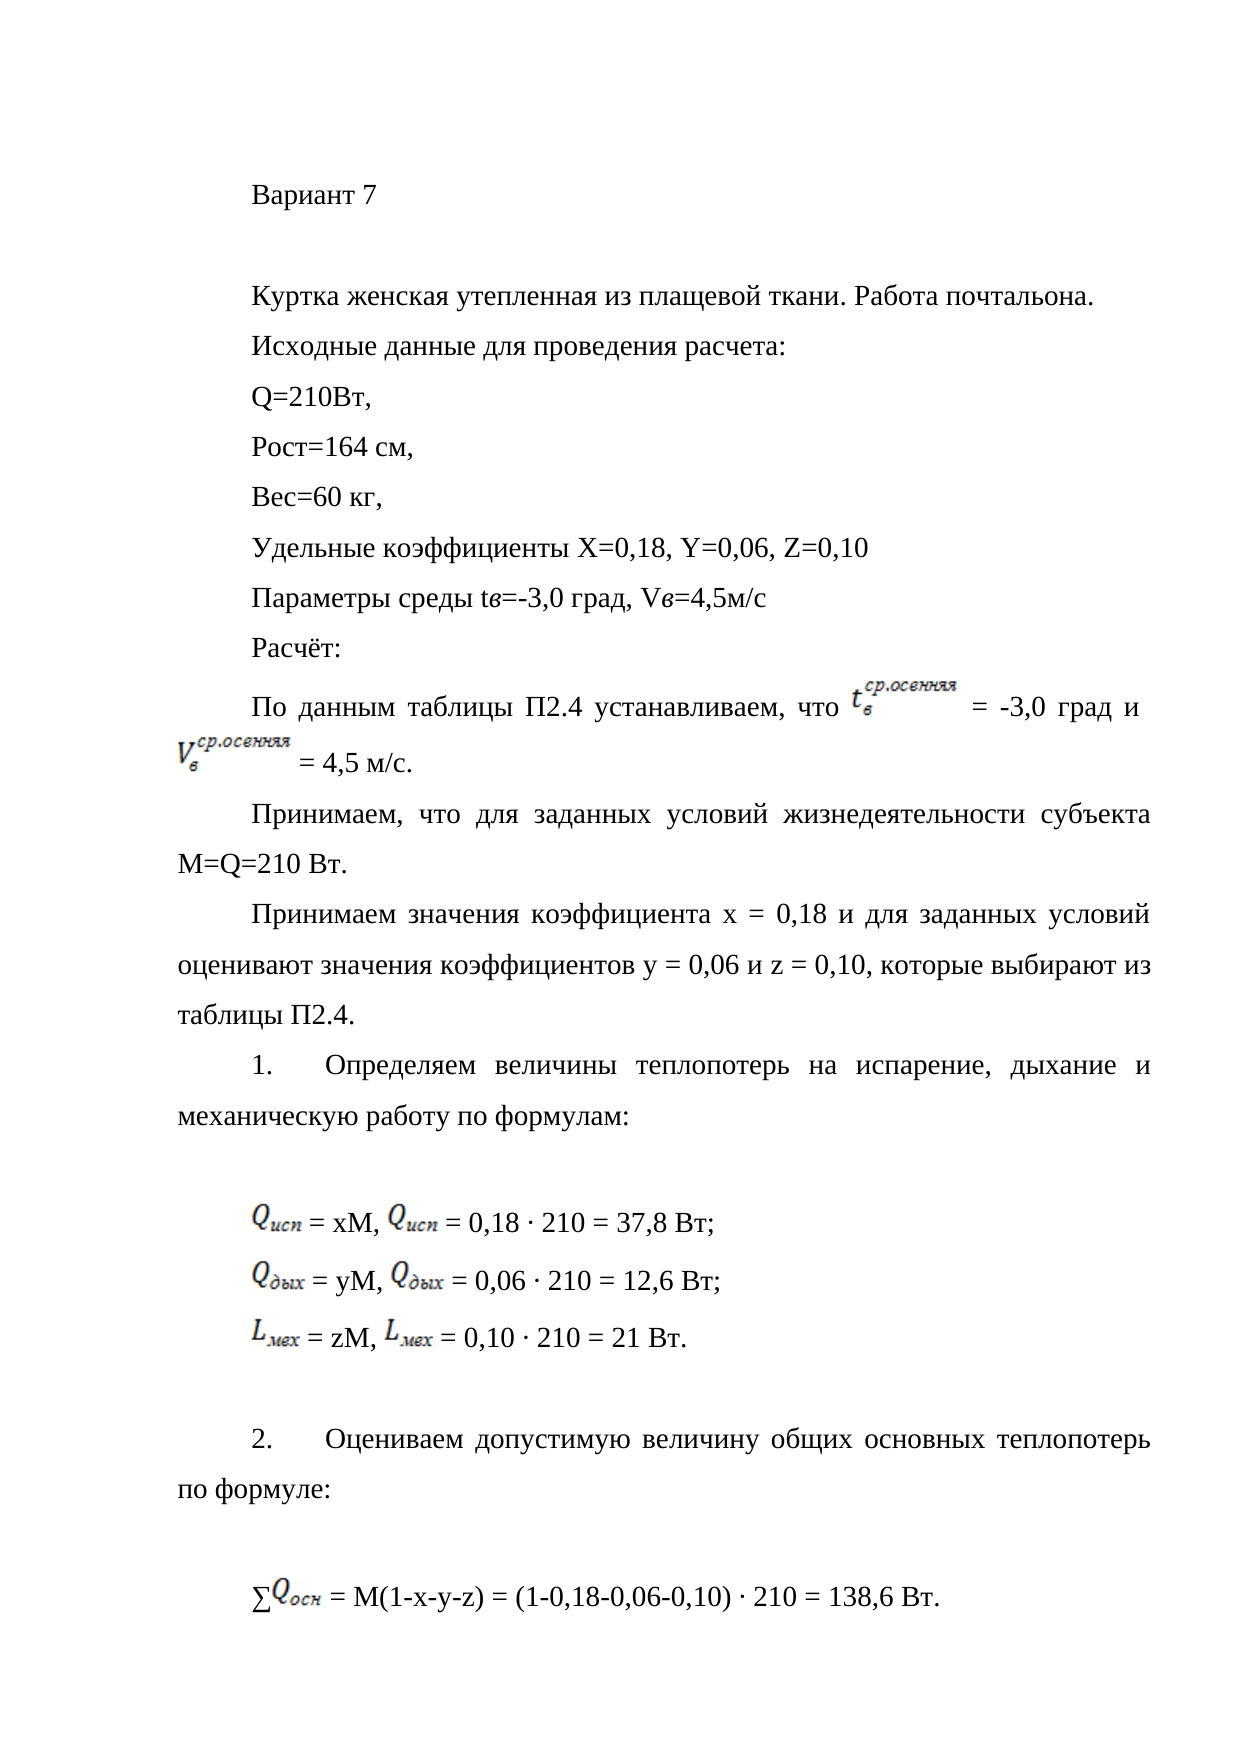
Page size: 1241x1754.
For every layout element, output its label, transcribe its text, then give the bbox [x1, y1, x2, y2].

list Определяем величины теплопотерь на испарение, дыхание и механическую работу по формулам: [177, 1047, 1152, 1131]
picture [387, 1198, 438, 1233]
picture [177, 736, 292, 773]
text Принимаем значения коэффициента x = 0,18 и для заданных условий оценивают значения коэффициентов y = 0,06 и z = 0,10, которые выбирают из таблицы П2.4. [177, 897, 1152, 1031]
text Удельные коэффициенты X=0,18, Y=0,06, Z=0,10 [177, 530, 1152, 563]
picture [251, 1255, 305, 1291]
text = xM, = 0,18 ∙ 210 = 37,8 Вт; [177, 1198, 1152, 1239]
picture [384, 1313, 433, 1348]
list Оцениваем допустимую величину общих основных теплопотерь по формуле: [177, 1421, 1152, 1505]
picture [390, 1255, 444, 1291]
text Q=210Вт, [177, 379, 1152, 412]
text Принимаем, что для заданных условий жизнедеятельности субъекта M=Q=210 Вт. [177, 796, 1152, 880]
text Куртка женская утепленная из плащевой ткани. Работа почтальона. [177, 278, 1152, 312]
text = yM, = 0,06 ∙ 210 = 12,6 Вт; [177, 1256, 1152, 1297]
text Рост=164 см, [177, 429, 1152, 463]
picture [851, 680, 960, 717]
picture [251, 1198, 302, 1233]
text Расчёт: [177, 630, 1152, 664]
picture [271, 1572, 322, 1607]
text Исходные данные для проведения расчета: [177, 328, 1152, 362]
picture [251, 1313, 300, 1348]
text = zM, = 0,10 ∙ 210 = 21 Вт. [177, 1313, 1152, 1354]
text ∑ = M(1-x-y-z) = (1-0,18-0,06-0,10) ∙ 210 = 138,6 Вт. [177, 1572, 1152, 1613]
text По данным таблицы П2.4 устанавливаем, что = -3,0 град и = 4,5 м/с. [177, 681, 1152, 779]
text Параметры среды tв=-3,0 град, Vв=4,5м/с [177, 580, 1152, 613]
text Вес=60 кг, [177, 479, 1152, 513]
subtitle Вариант 7 [177, 177, 1152, 211]
